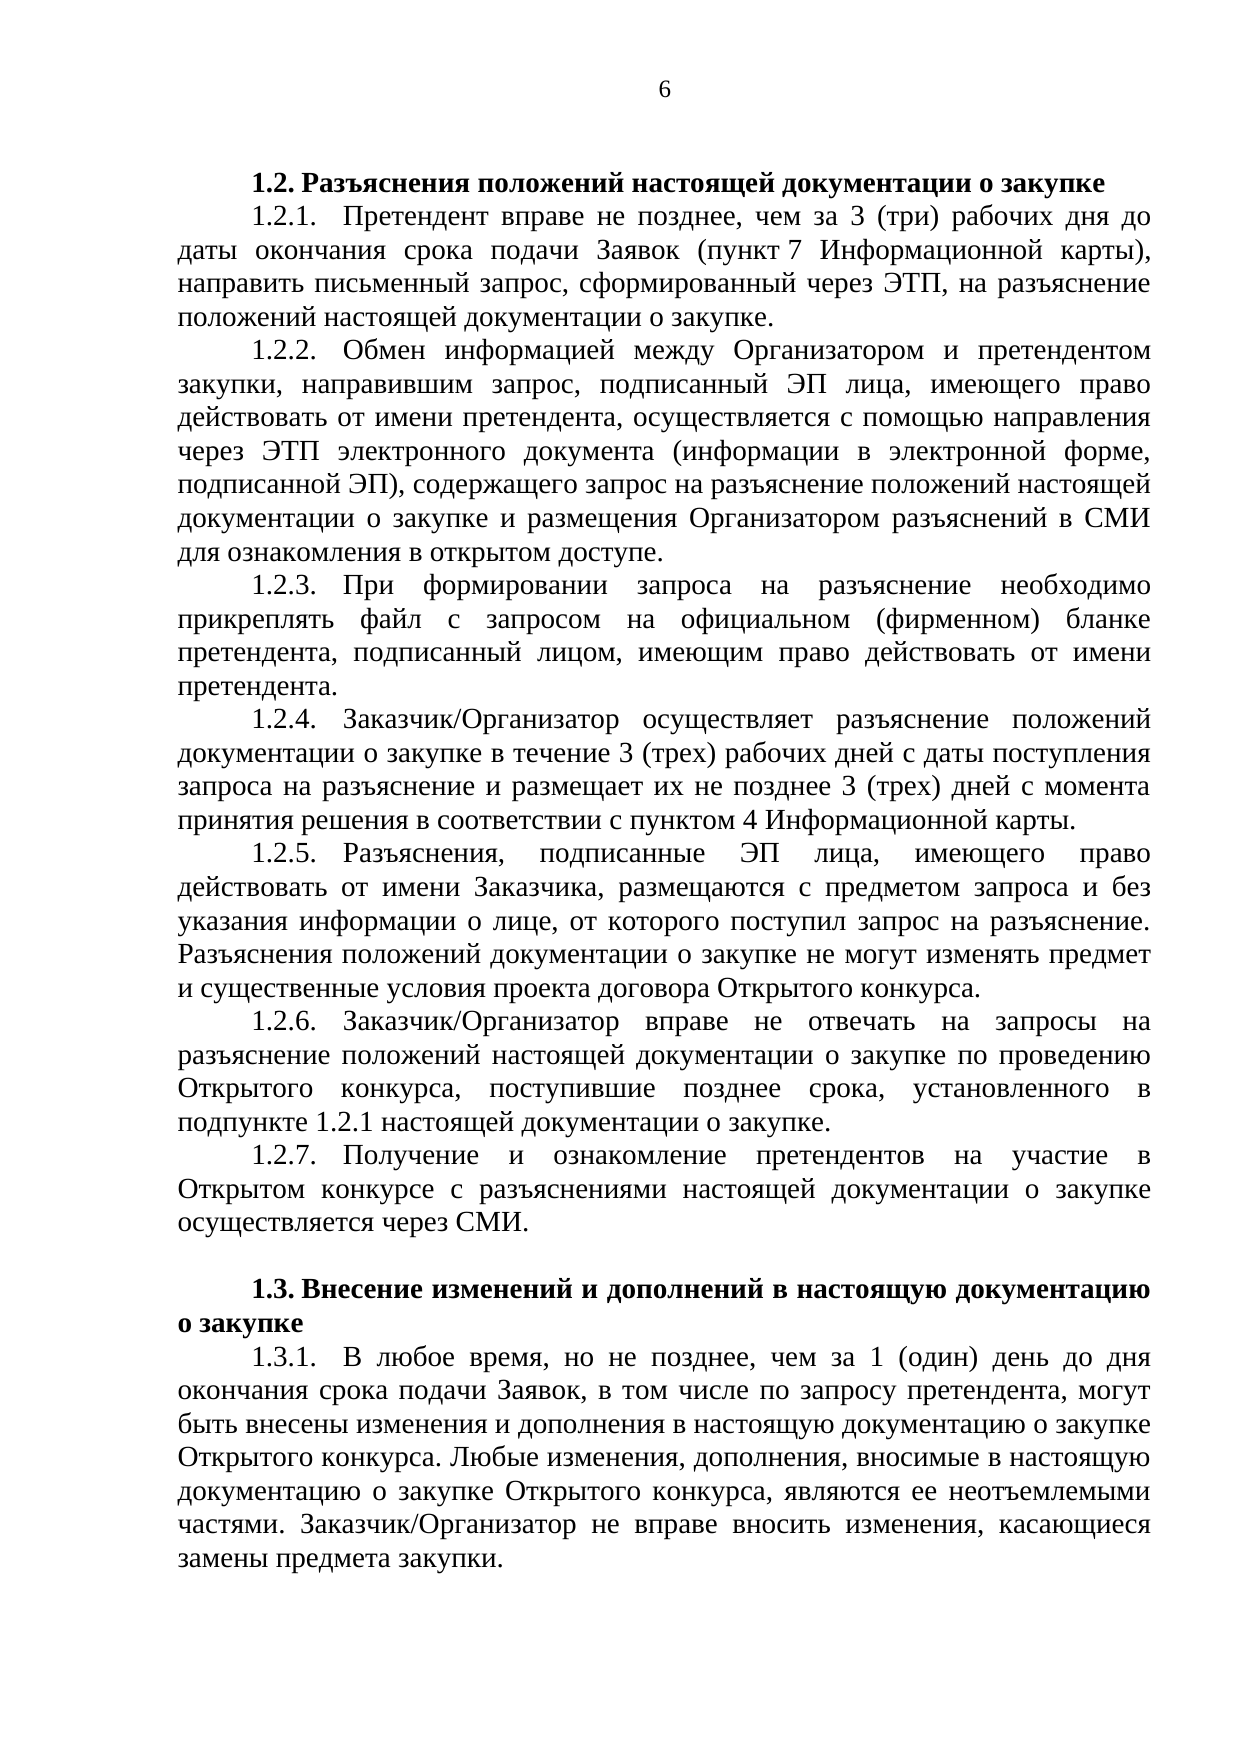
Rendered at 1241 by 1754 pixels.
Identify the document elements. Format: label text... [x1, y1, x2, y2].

list Обмен информацией между Организатором и претендентом закупки, направившим запрос, подписанный ЭП лица, имеющего право действовать от имени претендента, осуществляется с помощью направления через ЭТП электронного документа (информации в электронной форме, подписанной ЭП), содержащего запрос на разъяснение положений настоящей документации о закупке и размещения Организатором разъяснений в СМИ для ознакомления в открытом доступе. [177, 332, 1152, 567]
list При формировании запроса на разъяснение необходимо прикреплять файл с запросом на официальном (фирменном) бланке претендента, подписанный лицом, имеющим право действовать от имени претендента. [177, 567, 1152, 701]
list Разъяснения, подписанные ЭП лица, имеющего право действовать от имени Заказчика, размещаются с предметом запроса и без указания информации о лице, от которого поступил запрос на разъяснение. Разъяснения положений документации о закупке не могут изменять предмет и существенные условия проекта договора Открытого конкурса. [177, 836, 1152, 1003]
list Получение и ознакомление претендентов на участие в Открытом конкурсе с разъяснениями настоящей документации о закупке осуществляется через СМИ. [177, 1137, 1152, 1238]
list Претендент вправе не позднее, чем за 3 (три) рабочих дня до даты окончания срока подачи Заявок (пункт 7 Информационной карты), направить письменный запрос, сформированный через ЭТП, на разъяснение положений настоящей документации о закупке. [177, 198, 1152, 332]
list Разъяснения положений настоящей документации о закупке [177, 165, 1152, 198]
list Внесение изменений и дополнений в настоящую документацию о закупке [177, 1272, 1152, 1339]
list Заказчик/Организатор осуществляет разъяснение положений документации о закупке в течение 3 (трех) рабочих дней с даты поступления запроса на разъяснение и размещает их не позднее 3 (трех) дней с момента принятия решения в соответствии с пунктом 4 Информационной карты. [177, 701, 1152, 836]
list Заказчик/Организатор вправе не отвечать на запросы на разъяснение положений настоящей документации о закупке по проведению Открытого конкурса, поступившие позднее срока, установленного в подпункте 1.2.1 настоящей документации о закупке. [177, 1003, 1152, 1137]
list В любое время, но не позднее, чем за 1 (один) день до дня окончания срока подачи Заявок, в том числе по запросу претендента, могут быть внесены изменения и дополнения в настоящую документацию о закупке Открытого конкурса. Любые изменения, дополнения, вносимые в настоящую документацию о закупке Открытого конкурса, являются ее неотъемлемыми частями. Заказчик/Организатор не вправе вносить изменения, касающиеся замены предмета закупки. [177, 1339, 1152, 1573]
